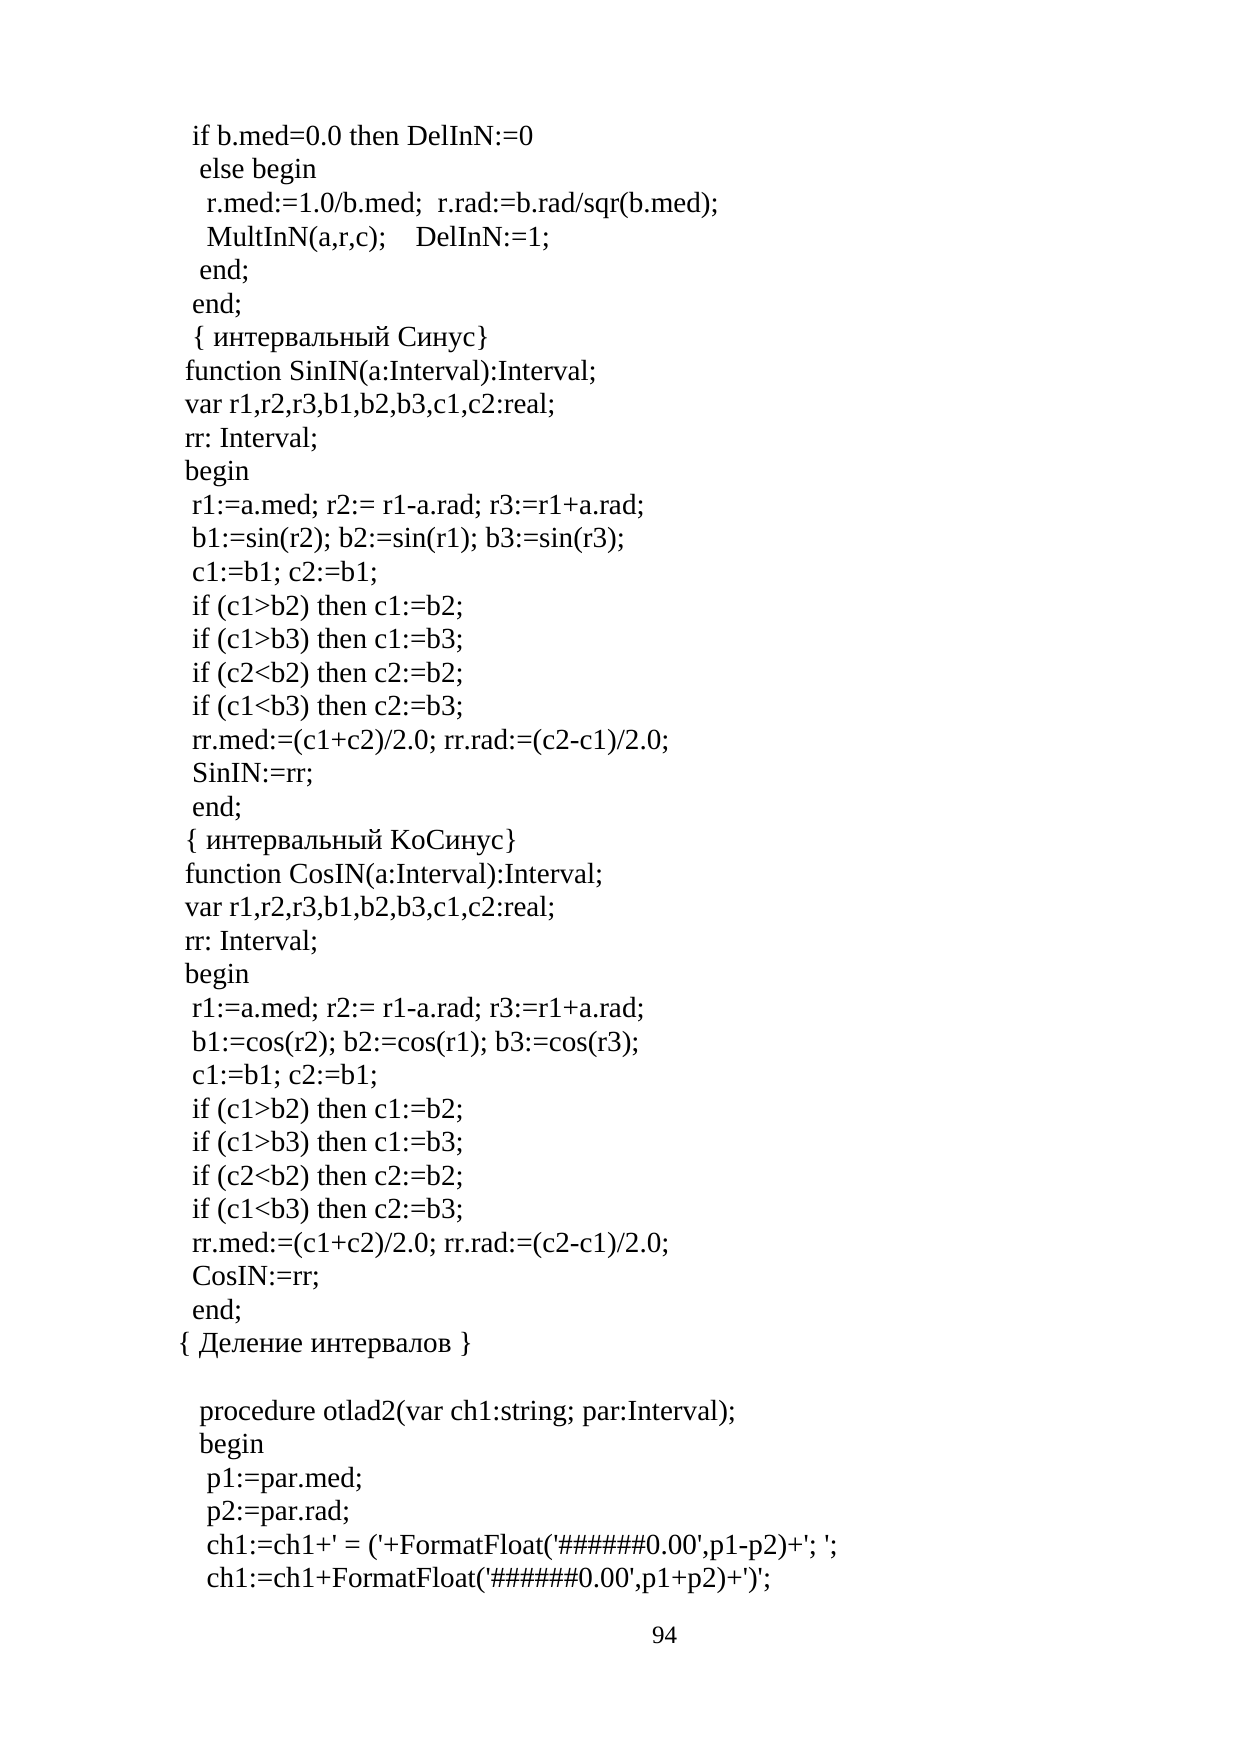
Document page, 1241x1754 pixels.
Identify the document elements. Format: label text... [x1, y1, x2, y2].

text if (c1>b2) then c1:=b2; [177, 1091, 1152, 1124]
text c1:=b1; c2:=b1; [177, 1057, 1152, 1091]
text begin [177, 1426, 1152, 1460]
text rr: Interval; [177, 420, 1152, 453]
text if (c2<b2) then c2:=b2; [177, 655, 1152, 688]
text if (c2<b2) then c2:=b2; [177, 1158, 1152, 1191]
text end; [177, 789, 1152, 822]
text if b.med=0.0 then DelInN:=0 [177, 118, 1152, 152]
text b1:=cos(r2); b2:=cos(r1); b3:=cos(r3); [177, 1024, 1152, 1057]
text ch1:=ch1+' = ('+FormatFloat('######0.00',p1-p2)+'; '; [177, 1527, 1152, 1560]
text rr.med:=(c1+c2)/2.0; rr.rad:=(c2-c1)/2.0; [177, 1225, 1152, 1258]
text end; [177, 1292, 1152, 1326]
text c1:=b1; c2:=b1; [177, 554, 1152, 588]
text if (c1<b3) then c2:=b3; [177, 1191, 1152, 1225]
text end; [177, 252, 1152, 286]
text p1:=par.med; [177, 1460, 1152, 1493]
text if (c1<b3) then c2:=b3; [177, 688, 1152, 722]
text { интервальный Синус} [177, 319, 1152, 353]
text var r1,r2,r3,b1,b2,b3,c1,c2:real; [177, 386, 1152, 420]
text else begin [177, 152, 1152, 185]
text p2:=par.rad; [177, 1493, 1152, 1527]
text function CosIN(a:Interval):Interval; [177, 856, 1152, 889]
text var r1,r2,r3,b1,b2,b3,c1,c2:real; [177, 889, 1152, 923]
text procedure otlad2(var ch1:string; par:Interval); [177, 1393, 1152, 1426]
text if (c1>b2) then c1:=b2; [177, 588, 1152, 621]
text rr: Interval; [177, 923, 1152, 957]
text function SinIN(a:Interval):Interval; [177, 353, 1152, 386]
text if (c1>b3) then c1:=b3; [177, 621, 1152, 655]
text end; [177, 286, 1152, 319]
text rr.med:=(c1+c2)/2.0; rr.rad:=(c2-c1)/2.0; [177, 722, 1152, 755]
text ch1:=ch1+FormatFloat('######0.00',p1+p2)+')'; [177, 1560, 1152, 1594]
text CosIN:=rr; [177, 1258, 1152, 1292]
text b1:=sin(r2); b2:=sin(r1); b3:=sin(r3); [177, 521, 1152, 554]
text SinIN:=rr; [177, 755, 1152, 789]
text r1:=a.med; r2:= r1-a.rad; r3:=r1+a.rad; [177, 487, 1152, 521]
text begin [177, 957, 1152, 990]
text { интервальный KoСинус} [177, 822, 1152, 856]
text if (c1>b3) then c1:=b3; [177, 1124, 1152, 1158]
text { Деление интервалов } [177, 1326, 1152, 1359]
text begin [177, 453, 1152, 487]
text MultInN(a,r,c); DelInN:=1; [177, 219, 1152, 252]
text r.med:=1.0/b.med; r.rad:=b.rad/sqr(b.med); [177, 185, 1152, 219]
text r1:=a.med; r2:= r1-a.rad; r3:=r1+a.rad; [177, 990, 1152, 1024]
